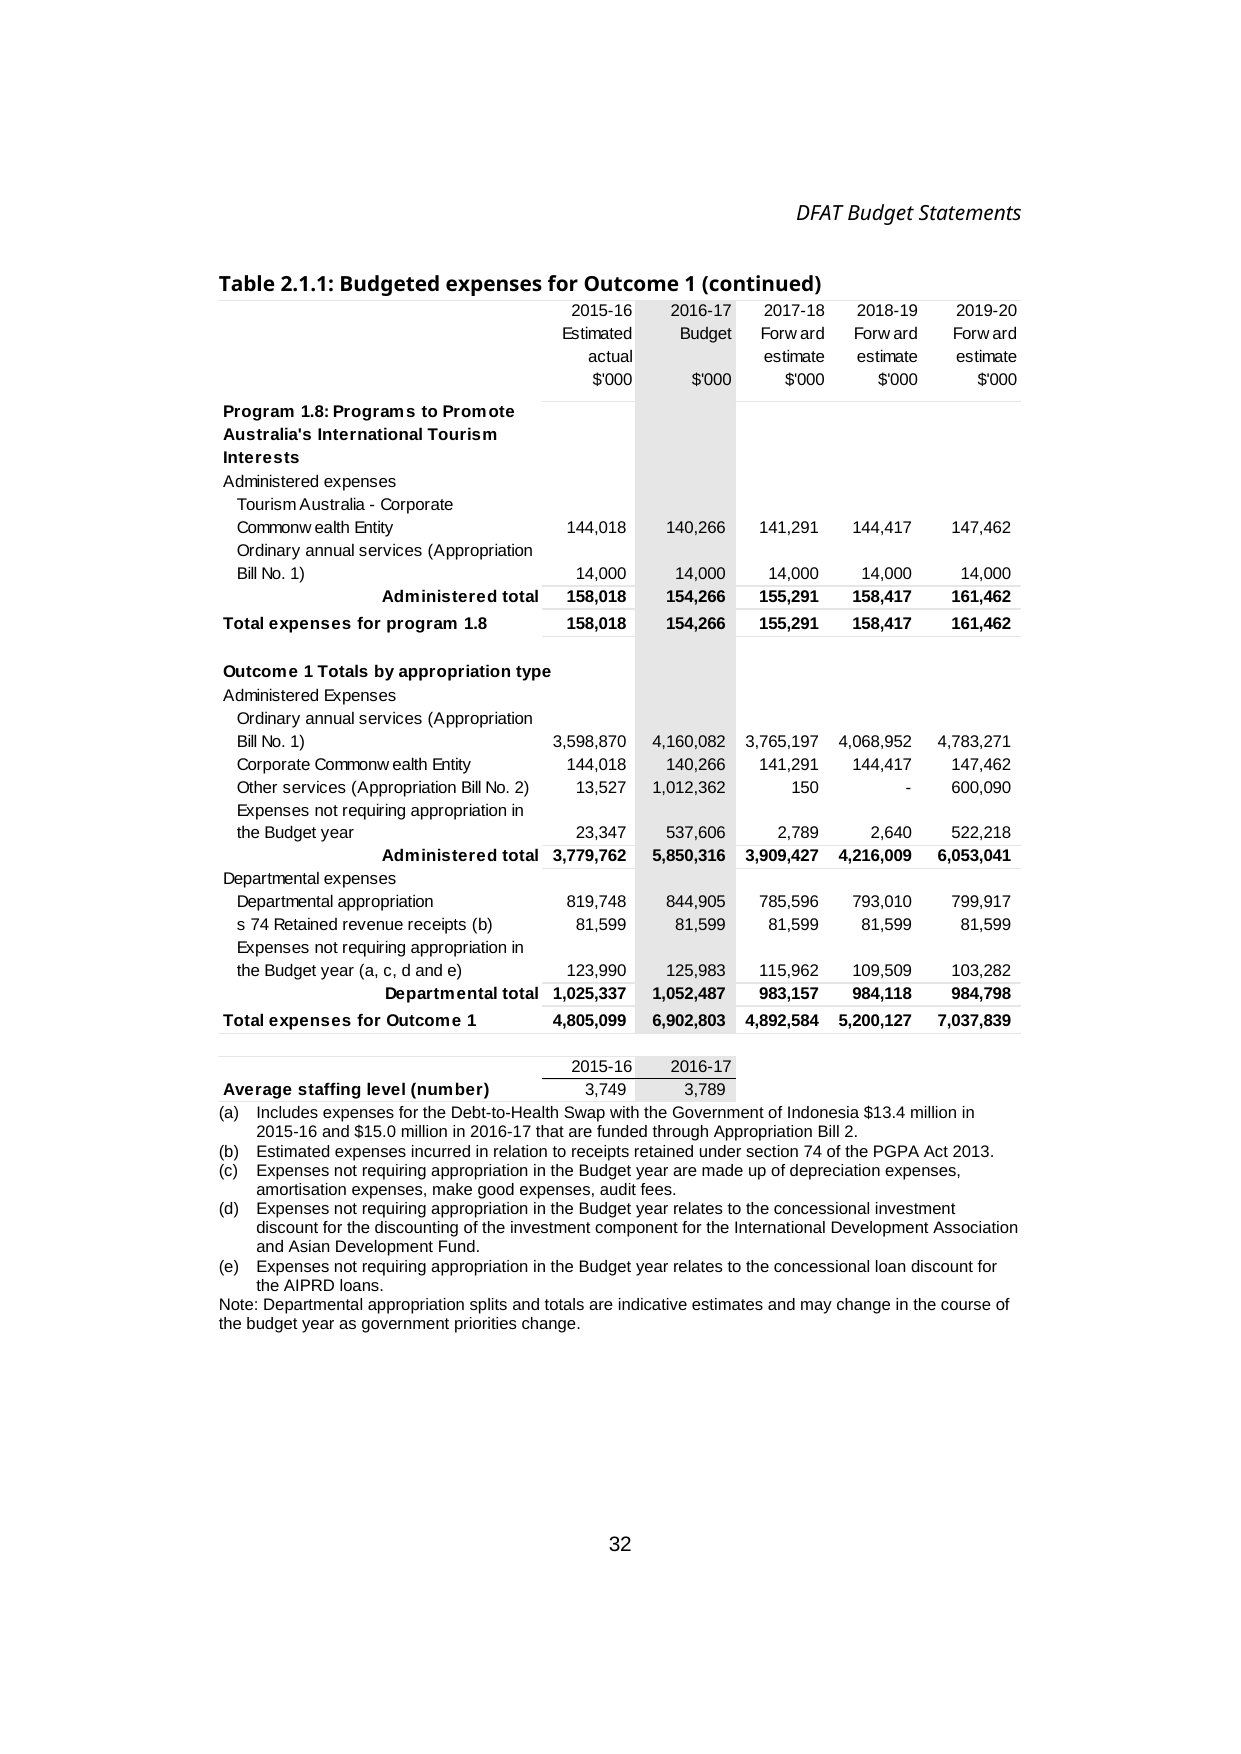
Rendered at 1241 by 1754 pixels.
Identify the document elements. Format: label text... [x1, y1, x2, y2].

list Expenses not requiring appropriation in the Budget year relates to the concessional loan discount for the AIPRD loans. [218, 1256, 1022, 1295]
subtitle Table 2.1.1: Budgeted expenses for Outcome 1 (continued) [218, 269, 1022, 298]
list Expenses not requiring appropriation in the Budget year are made up of depreciation expenses, amortisation expenses, make good expenses, audit fees. [218, 1161, 1022, 1199]
list Includes expenses for the Debt-to-Health Swap with the Government of Indonesia $13.4 million in 2015-16 and $15.0 million in 2016-17 that are funded through Appropriation Bill 2. [218, 1103, 1022, 1141]
list Expenses not requiring appropriation in the Budget year relates to the concessional investment discount for the discounting of the investment component for the International Development Association and Asian Development Fund. [218, 1199, 1022, 1256]
list Estimated expenses incurred in relation to receipts retained under section 74 of the PGPA Act 2013. [218, 1141, 1022, 1161]
text Note: Departmental appropriation splits and totals are indicative estimates and may change in the course of the budget year as government priorities change. [218, 1295, 1022, 1333]
